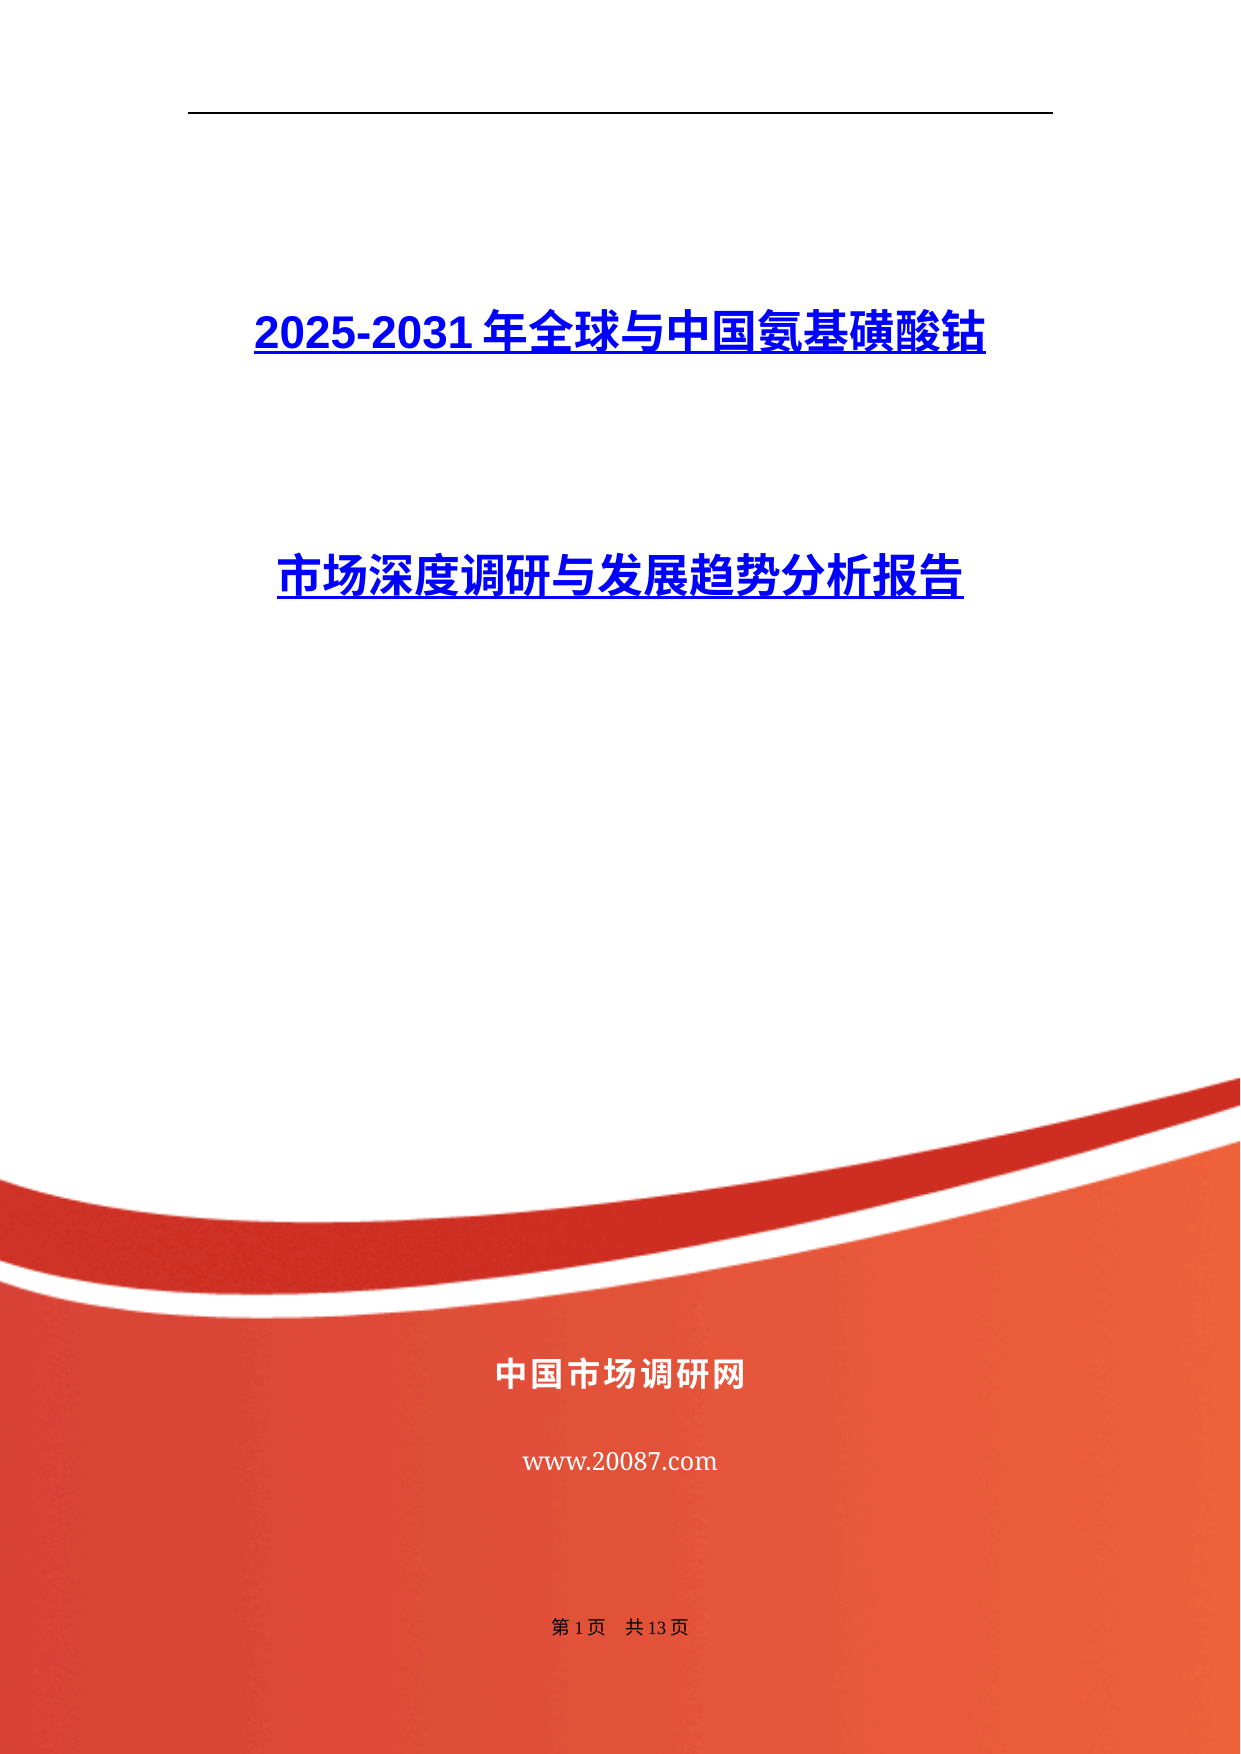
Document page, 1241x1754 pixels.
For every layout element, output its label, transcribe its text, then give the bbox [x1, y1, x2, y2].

picture [0, 1006, 1241, 1754]
table_header 2025-2031年全球与中国氨基磺酸钴市场深度调研与发展趋势分析报告 [188, 207, 1053, 773]
subtitle 中国市场调研网 [187, 1339, 1053, 1404]
text www.20087.com [187, 1428, 1053, 1493]
